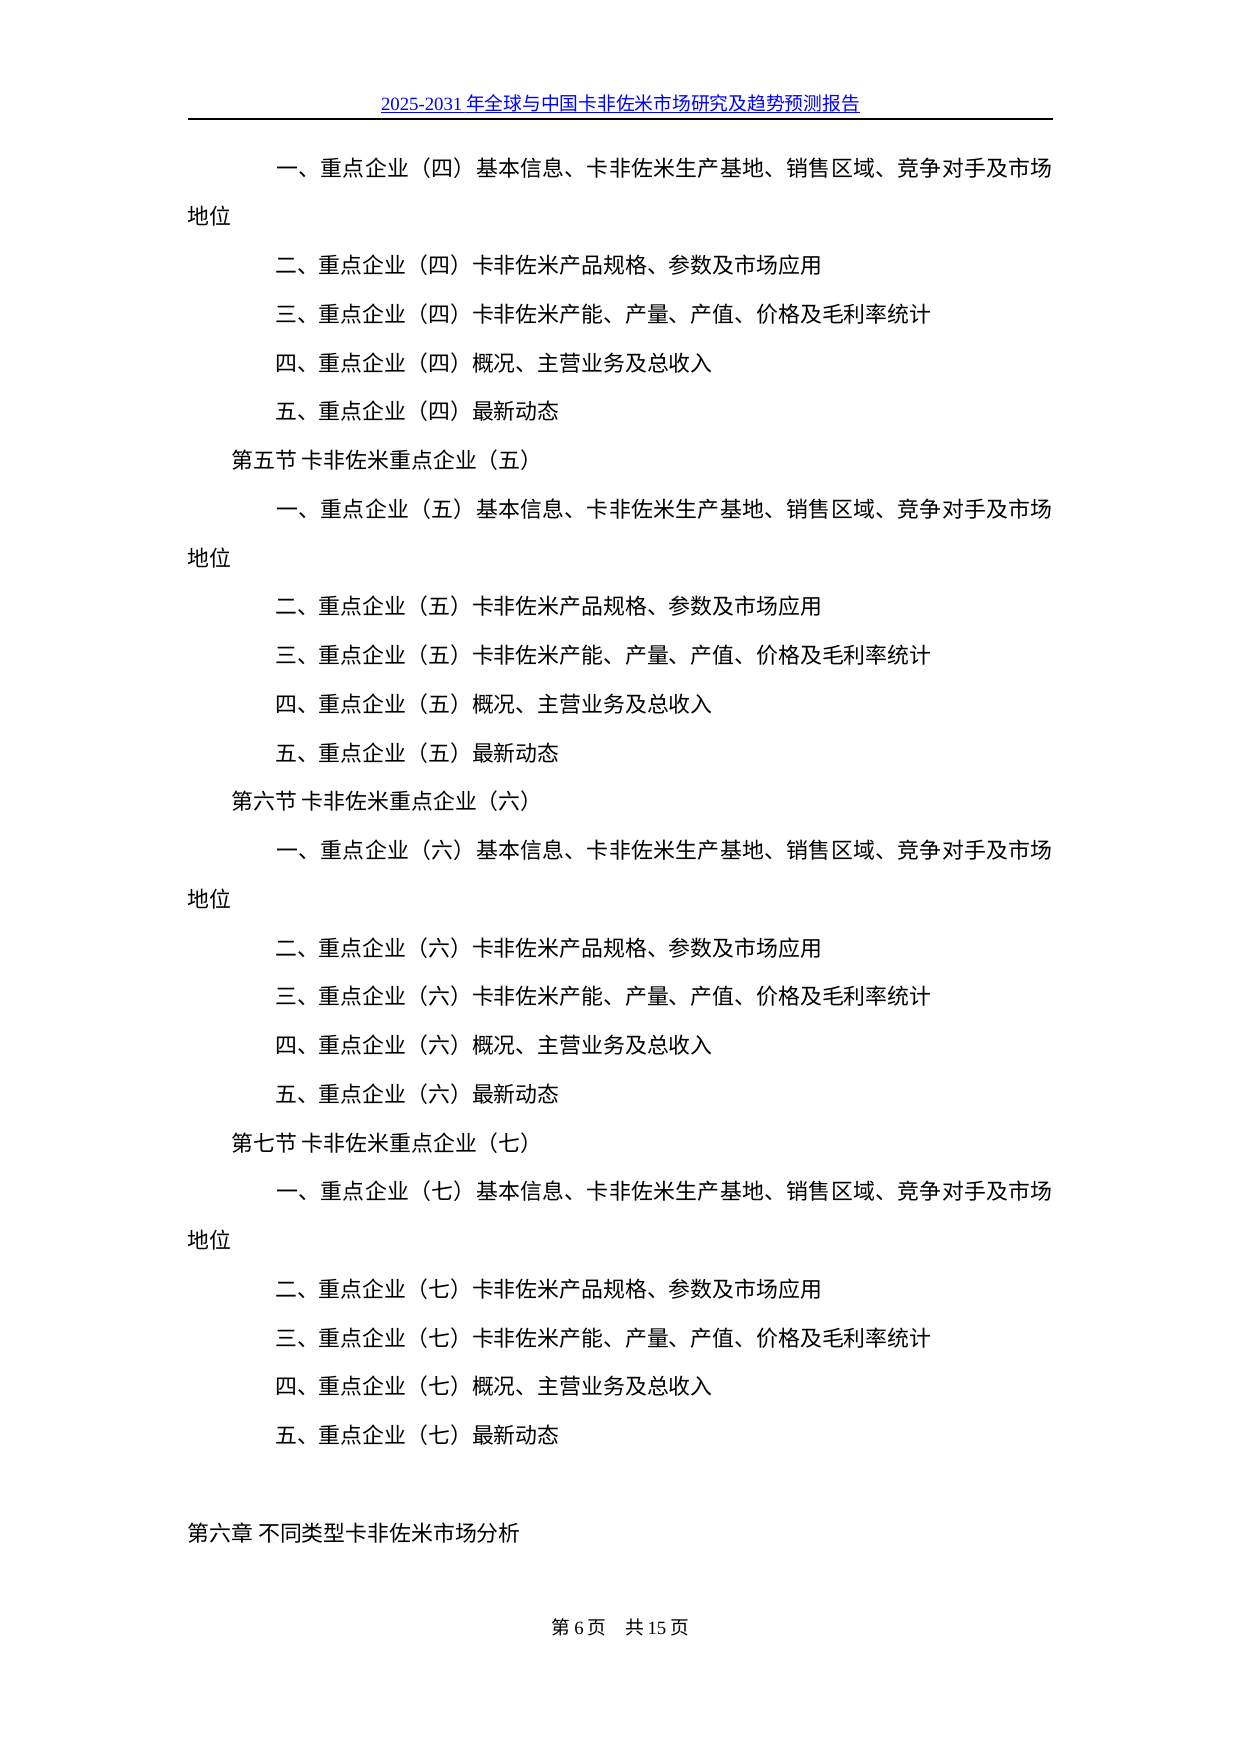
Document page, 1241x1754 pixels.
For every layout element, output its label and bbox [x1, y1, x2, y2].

text [187, 150, 1053, 1548]
